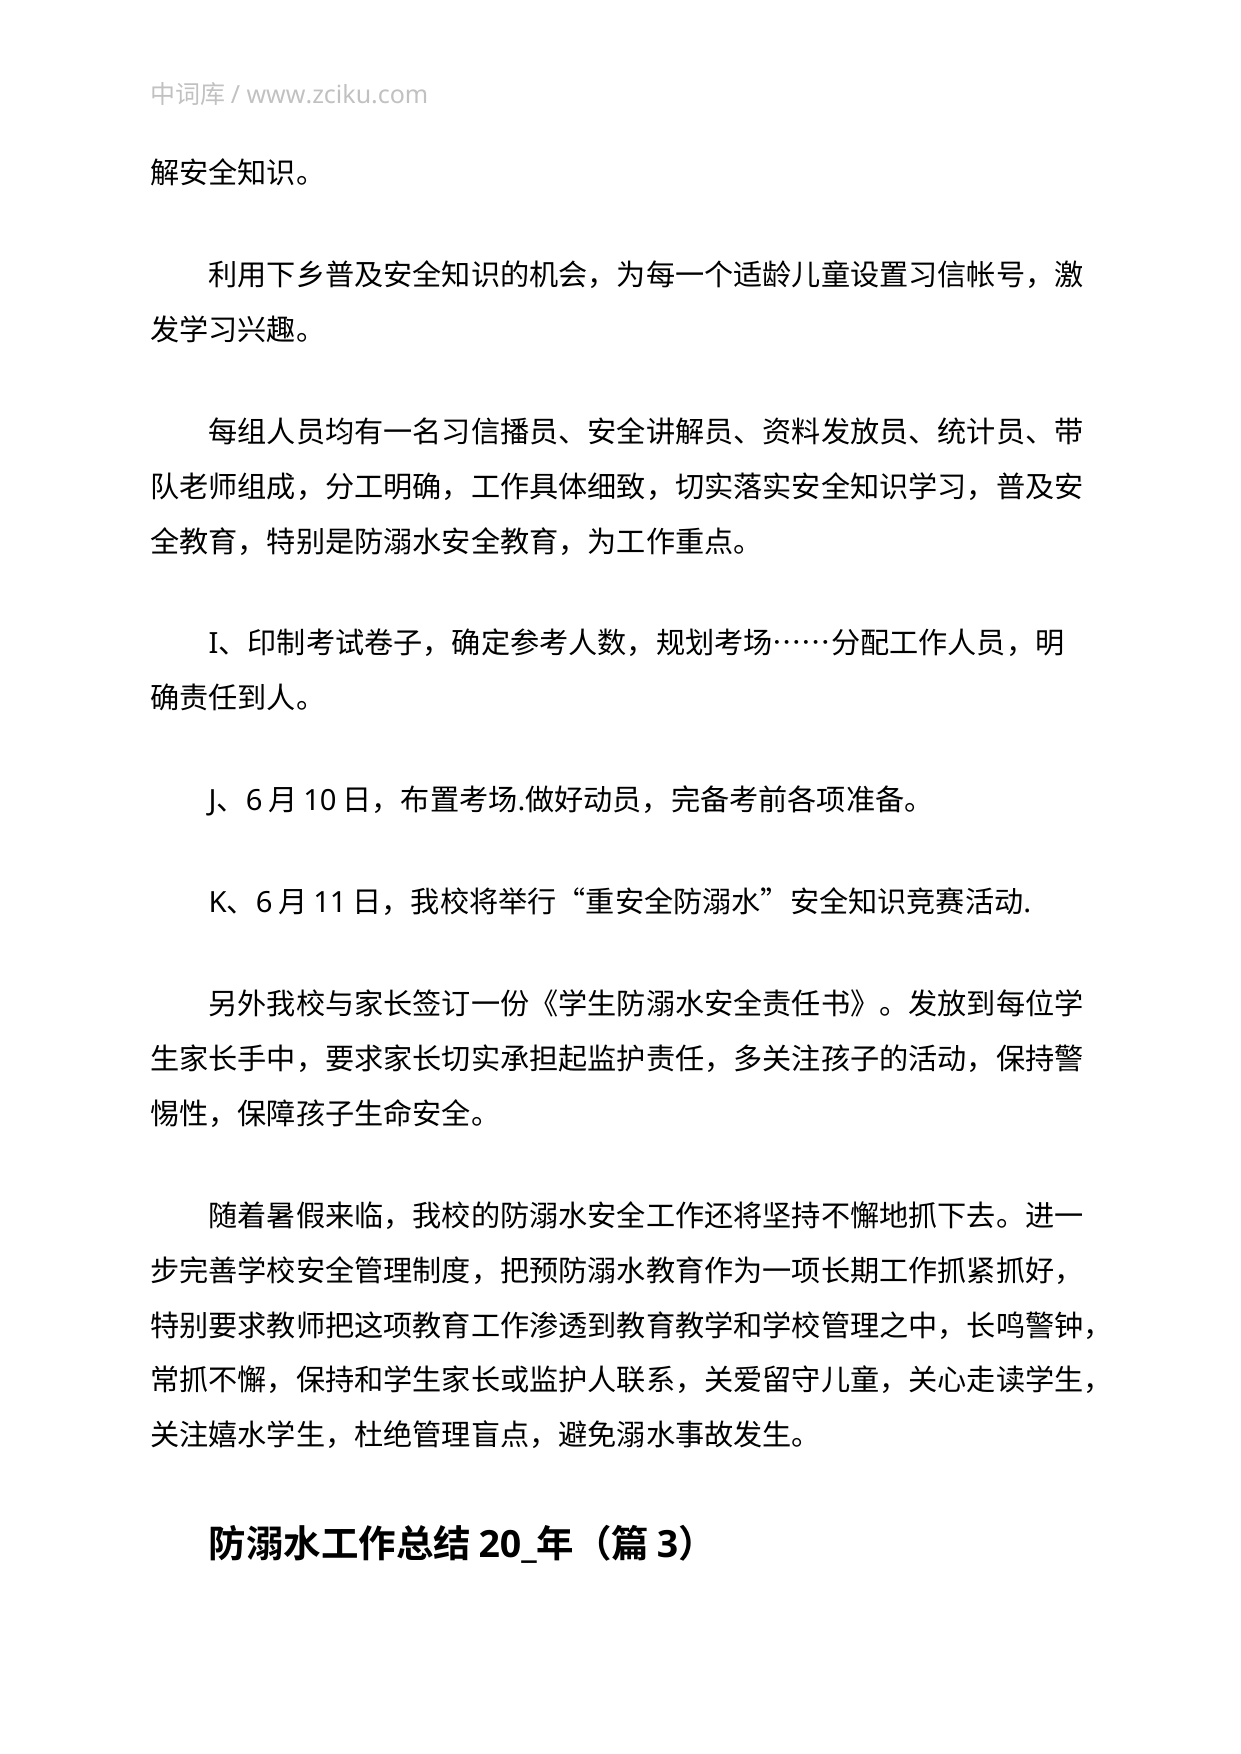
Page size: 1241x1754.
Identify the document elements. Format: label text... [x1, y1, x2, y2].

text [150, 150, 1090, 192]
text 随着暑假来临，我校的防溺水安全工作还将坚持不懈地抓下去。进一步完善学校安全管理制度，把预防溺水教育作为一项长期工作抓紧抓好，特别要求教师把这项教育工作渗透到教育教学和学校管理之中，长鸣警钟，常抓不懈，保持和学生家长或监护人联系，关爱留守儿童，关心走读学生，关注嬉水学生，杜绝管理盲点，避免溺水事故发生。 [150, 1192, 1090, 1454]
text 防溺水工作总结20_年（篇3） [150, 1514, 1090, 1568]
text I、印制考试卷子，确定参考人数，规划考场……分配工作人员，明确责任到人。 [150, 620, 1090, 717]
text 利用下乡普及安全知识的机会，为每一个适龄儿童设置习信帐号，激发学习兴趣。 [150, 252, 1090, 349]
text K、6月11日，我校将举行“重安全防溺水”安全知识竞赛活动. [150, 879, 1090, 921]
text 每组人员均有一名习信播员、安全讲解员、资料发放员、统计员、带队老师组成，分工明确，工作具体细致，切实落实安全知识学习，普及安全教育，特别是防溺水安全教育，为工作重点。 [150, 408, 1090, 561]
text 另外我校与家长签订一份《学生防溺水安全责任书》。发放到每位学生家长手中，要求家长切实承担起监护责任，多关注孩子的活动，保持警惕性，保障孩子生命安全。 [150, 981, 1090, 1133]
text J、6月10日，布置考场.做好动员，完备考前各项准备。 [150, 777, 1090, 819]
